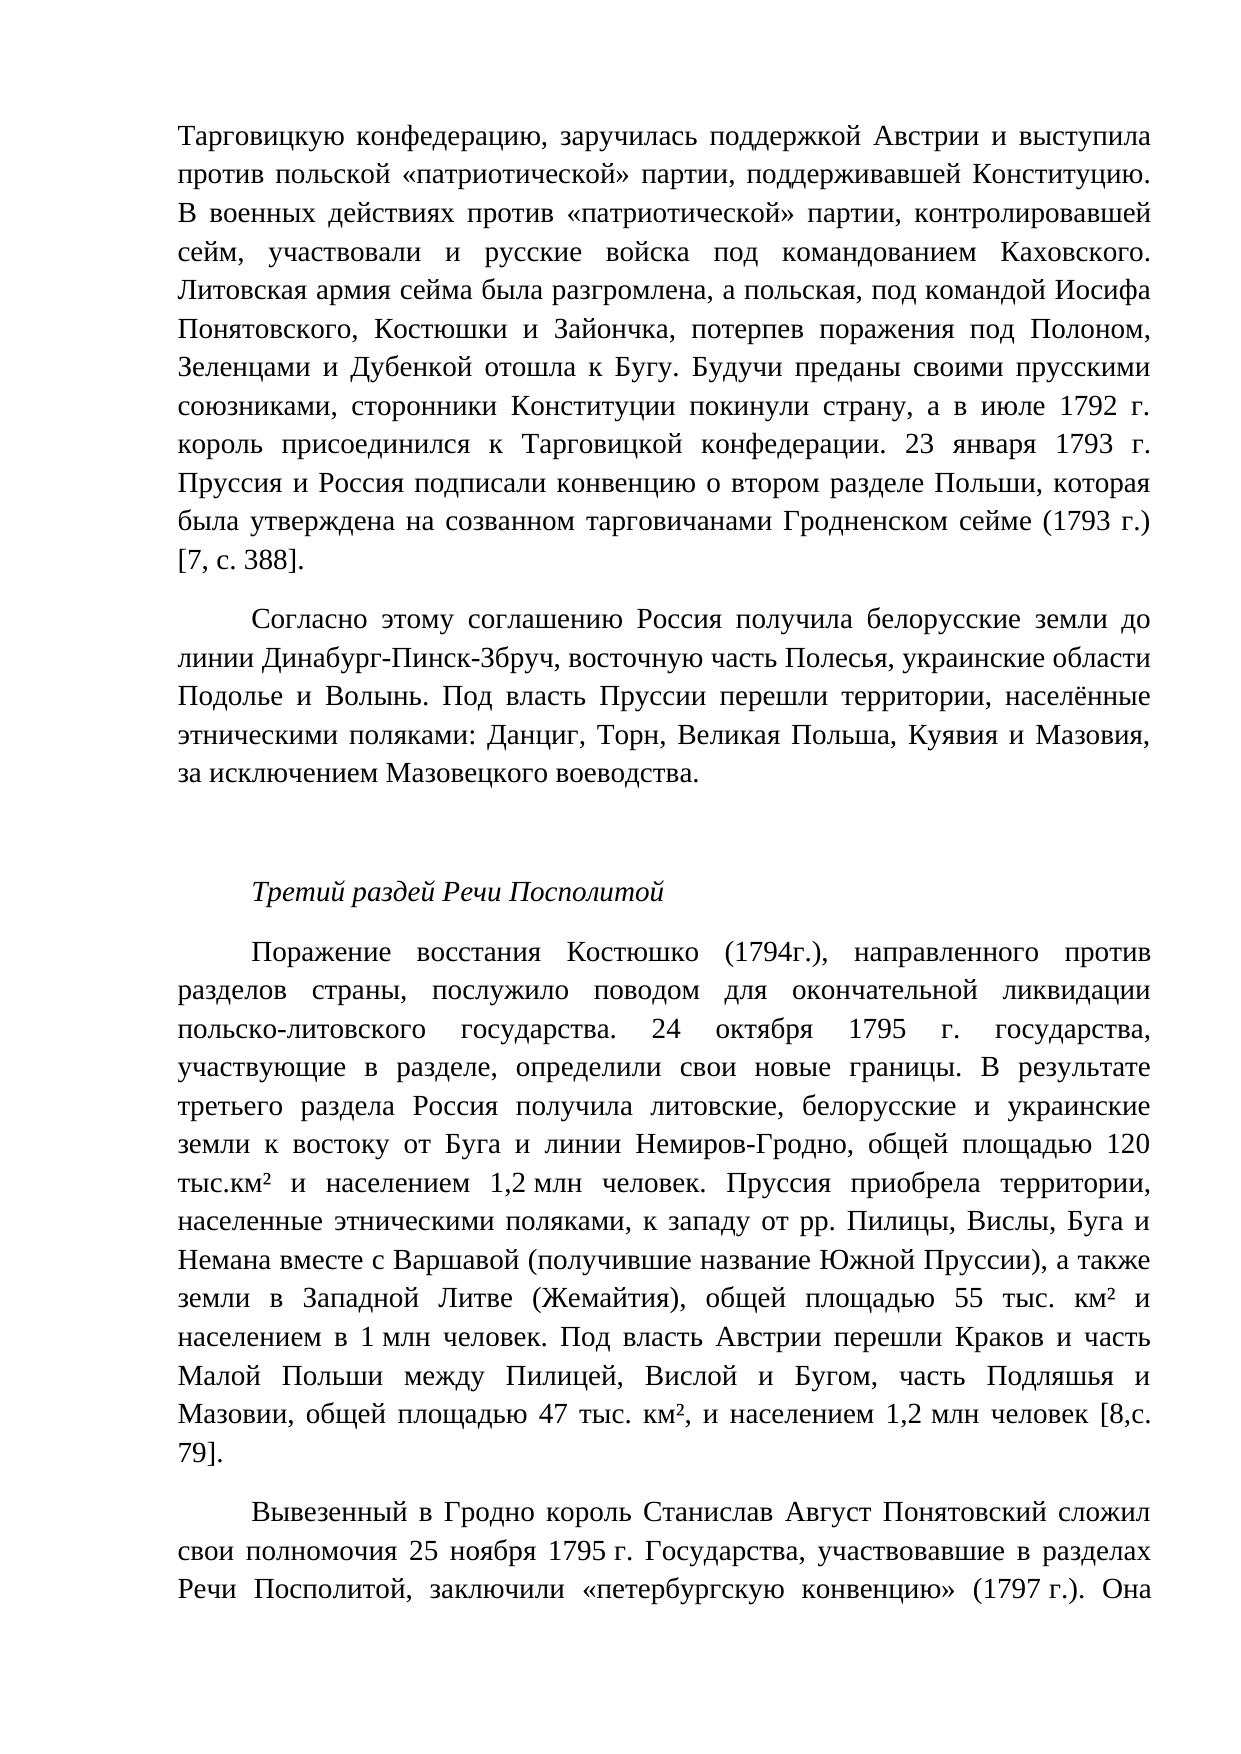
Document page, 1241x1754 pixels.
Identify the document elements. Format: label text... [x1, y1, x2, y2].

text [177, 1494, 1152, 1605]
text Поражение восстания Костюшко (1794г.), направленного против разделов страны, послужило поводом для окончательной ликвидации польско-литовского государства. 24 октября 1795 г. государства, участвующие в разделе, определили свои новые границы. В результате третьего раздела Россия получила литовские, белорусские и украинские земли к востоку от Буга и линии Немиров-Гродно, общей площадью 120 тыс.км² и населением 1,2 млн человек. Пруссия приобрела территории, населенные этническими поляками, к западу от pp. Пилицы, Вислы, Буга и Немана вместе с Варшавой (получившие название Южной Пруссии), а также земли в Западной Литве (Жемайтия), общей площадью 55 тыс. км² и населением в 1 млн человек. Под власть Австрии перешли Краков и часть Малой Польши между Пилицей, Вислой и Бугом, часть Подляшья и Мазовии, общей площадью 47 тыс. км², и населением 1,2 млн человек [8,с. 79]. [177, 934, 1152, 1468]
text Согласно этому соглашению Россия получила белорусские земли до линии Динабург-Пинск-Збруч, восточную часть Полесья, украинские области Подолье и Волынь. Под власть Пруссии перешли территории, населённые этническими поляками: Данциг, Торн, Великая Польша, Куявия и Мазовия, за исключением Мазовецкого воеводства. [177, 601, 1152, 789]
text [177, 118, 1152, 576]
text Третий раздей Речи Посполитой [177, 874, 1152, 908]
